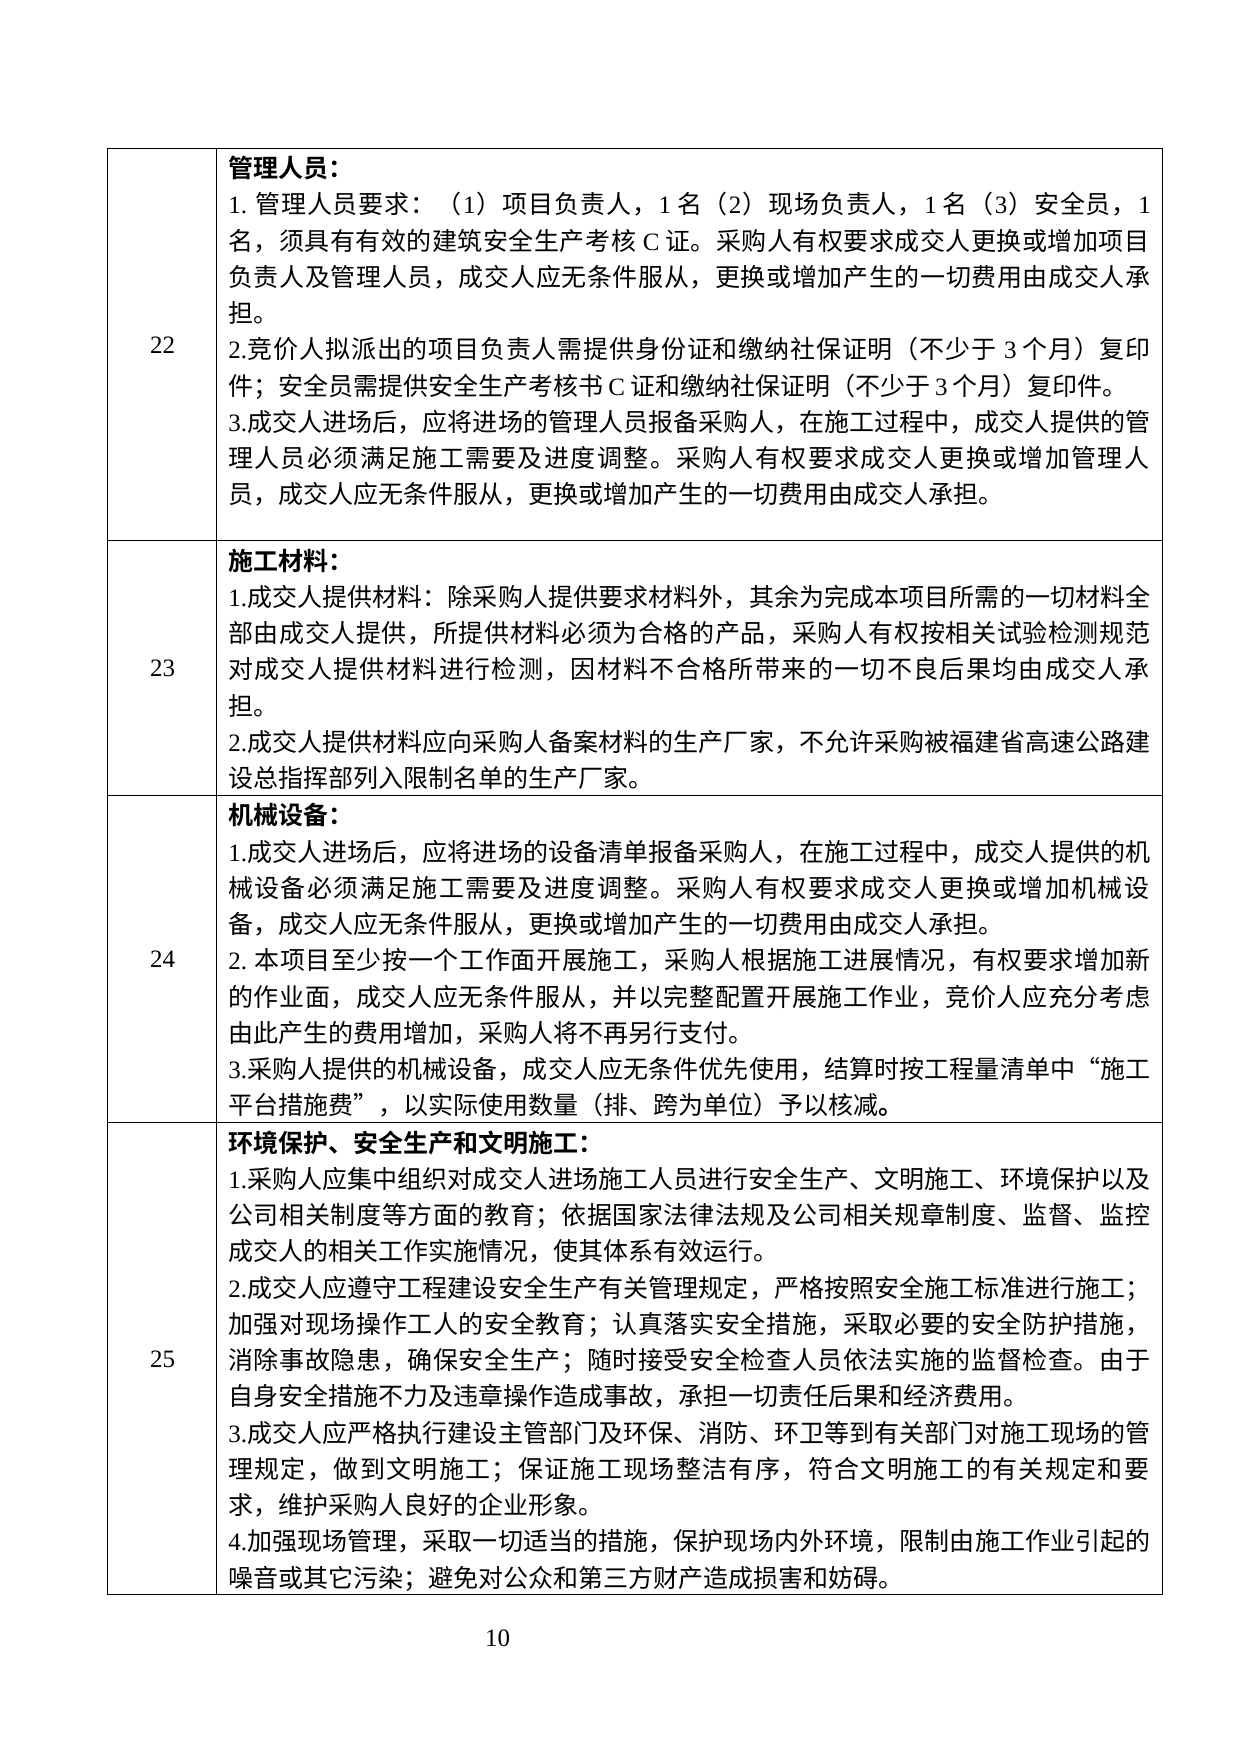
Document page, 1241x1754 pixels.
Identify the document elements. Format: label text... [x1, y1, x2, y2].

table_cell 23 [108, 541, 216, 795]
table_cell 管理人员： 1. 管理人员要求：（1）项目负责人，1名（2）现场负责人，1名（3）安全员，1名，须具有有效的建筑安全生产考核C证。采购人有权要求成交人更换或增加项目负责人及管理人员，成交人应无条件服从，更换或增加产生的一切费用由成交人承担。 2.竞价人拟派出的项目负责人需提供身份证和缴纳社保证明（不少于3个月）复印件；安全员需提供安全生产考核书C证和缴纳社保证明（不少于3个月）复印件。 3.成交人进场后，应将进场的管理人员报备采购人，在施工过程中，成交人提供的管理人员必须满足施工需要及进度调整。采购人有权要求成交人更换或增加管理人员，成交人应无条件服从，更换或增加产生的一切费用由成交人承担。 [217, 149, 1162, 540]
table_cell 24 [108, 796, 216, 1122]
table_cell 环境保护、安全生产和文明施工： 1.采购人应集中组织对成交人进场施工人员进行安全生产、文明施工、环境保护以及公司相关制度等方面的教育；依据国家法律法规及公司相关规章制度、监督、监控成交人的相关工作实施情况，使其体系有效运行。 2.成交人应遵守工程建设安全生产有关管理规定，严格按照安全施工标准进行施工；加强对现场操作工人的安全教育；认真落实安全措施，采取必要的安全防护措施，消除事故隐患，确保安全生产；随时接受安全检查人员依法实施的监督检查。由于自身安全措施不力及违章操作造成事故，承担一切责任后果和经济费用。 3.成交人应严格执行建设主管部门及环保、消防、环卫等到有关部门对施工现场的管理规定，做到文明施工；保证施工现场整洁有序，符合文明施工的有关规定和要求，维护采购人良好的企业形象。 4.加强现场管理，采取一切适当的措施，保护现场内外环境，限制由施工作业引起的噪音或其它污染；避免对公众和第三方财产造成损害和妨碍。 [217, 1123, 1162, 1594]
table_cell 22 [108, 149, 216, 540]
table_cell 机械设备： 1.成交人进场后，应将进场的设备清单报备采购人，在施工过程中，成交人提供的机械设备必须满足施工需要及进度调整。采购人有权要求成交人更换或增加机械设备，成交人应无条件服从，更换或增加产生的一切费用由成交人承担。 2. 本项目至少按一个工作面开展施工，采购人根据施工进展情况，有权要求增加新的作业面，成交人应无条件服从，并以完整配置开展施工作业，竞价人应充分考虑由此产生的费用增加，采购人将不再另行支付。 3.采购人提供的机械设备，成交人应无条件优先使用，结算时按工程量清单中“施工平台措施费”，以实际使用数量（排、跨为单位）予以核减。 [217, 796, 1162, 1122]
table_cell 25 [108, 1123, 216, 1594]
table_cell 施工材料： 1.成交人提供材料：除采购人提供要求材料外，其余为完成本项目所需的一切材料全部由成交人提供，所提供材料必须为合格的产品，采购人有权按相关试验检测规范对成交人提供材料进行检测，因材料不合格所带来的一切不良后果均由成交人承担。 2.成交人提供材料应向采购人备案材料的生产厂家，不允许采购被福建省高速公路建设总指挥部列入限制名单的生产厂家。 [217, 541, 1162, 795]
